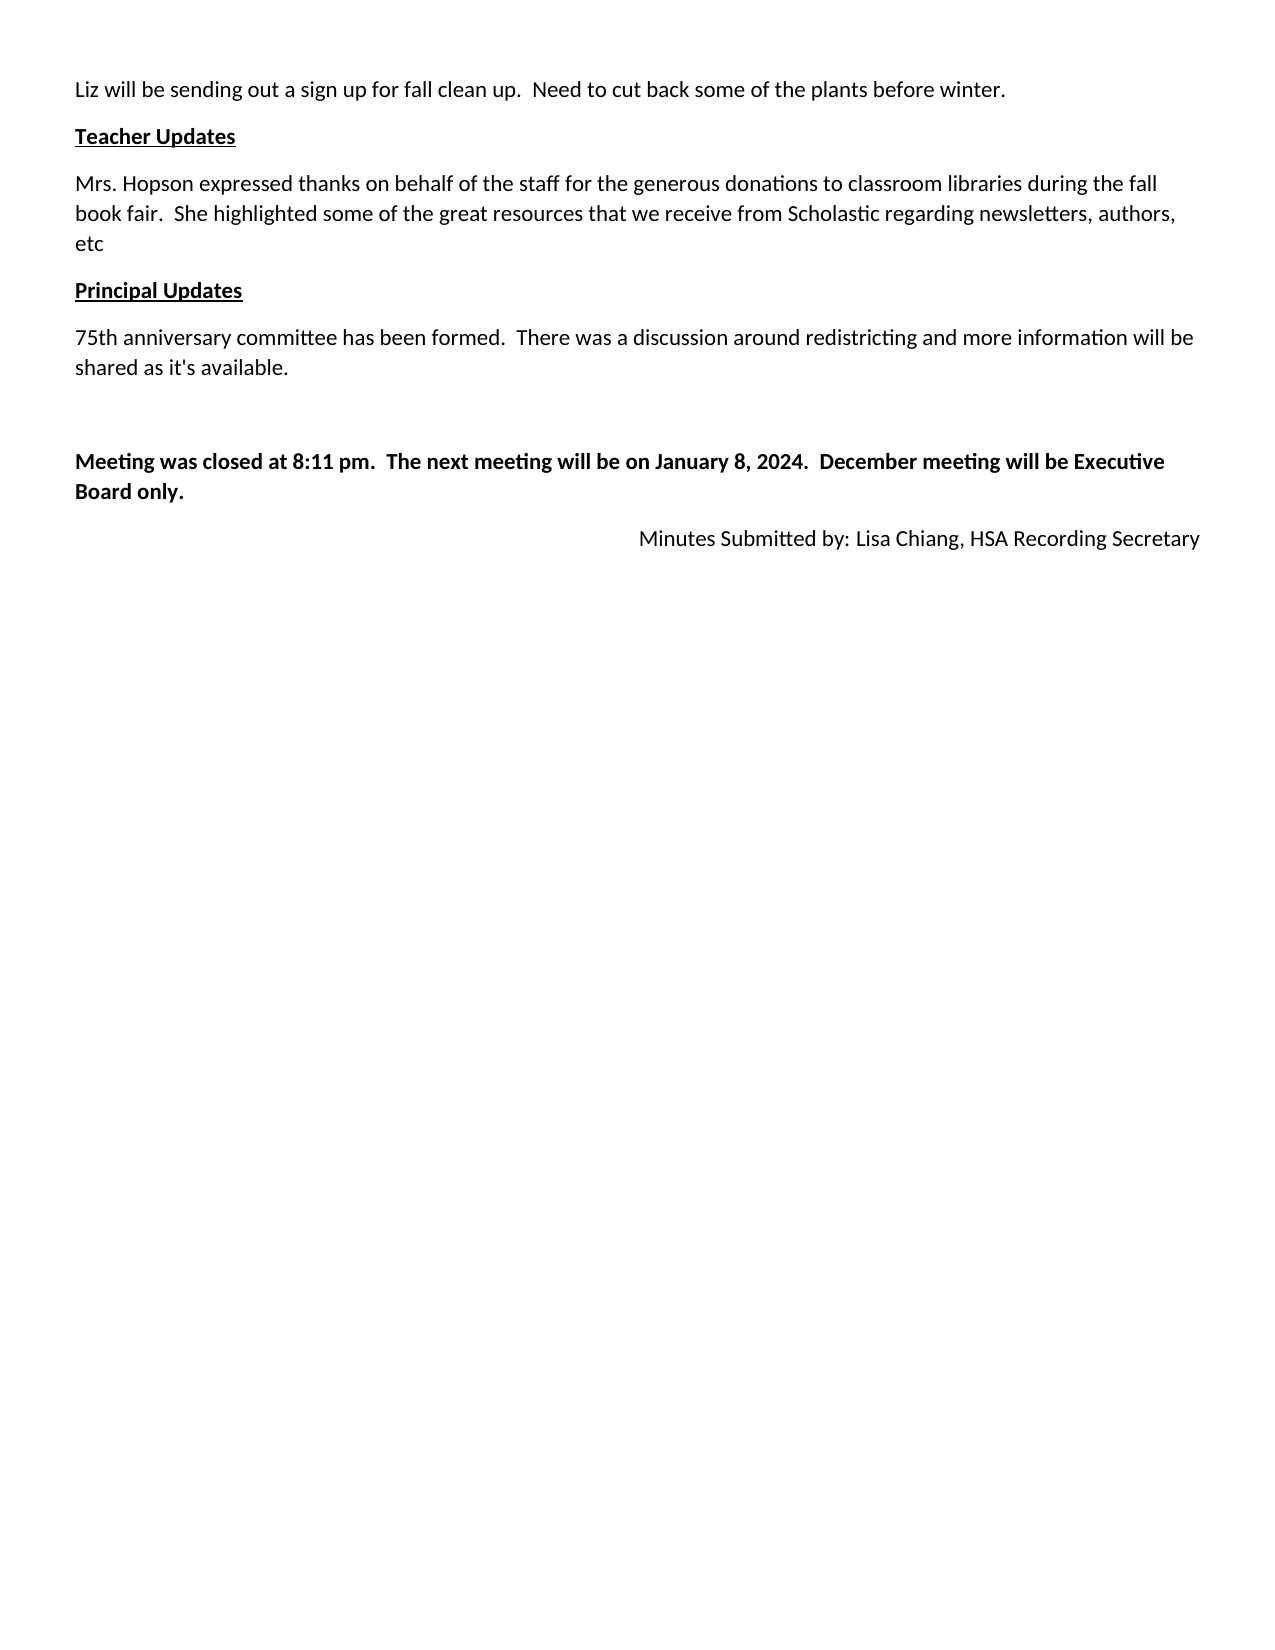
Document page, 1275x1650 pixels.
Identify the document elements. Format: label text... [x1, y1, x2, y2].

text Mrs. Hopson expressed thanks on behalf of the staff for the generous donations to classroom libraries during the fall book fair. She highlighted some of the great resources that we receive from Scholastic regarding newsletters, authors, etc [75, 169, 1200, 257]
text Teacher Updates [75, 122, 1200, 150]
text Principal Updates [75, 276, 1200, 304]
text Minutes Submitted by: Lisa Chiang, HSA Recording Secretary [75, 524, 1200, 552]
text Meeting was closed at 8:11 pm. The next meeting will be on January 8, 2024. December meeting will be Executive Board only. [75, 447, 1200, 505]
text 75th anniversary committee has been formed. There was a discussion around redistricting and more information will be shared as it's available. [75, 323, 1200, 381]
text Liz will be sending out a sign up for fall clean up. Need to cut back some of the plants before winter. [75, 75, 1200, 103]
